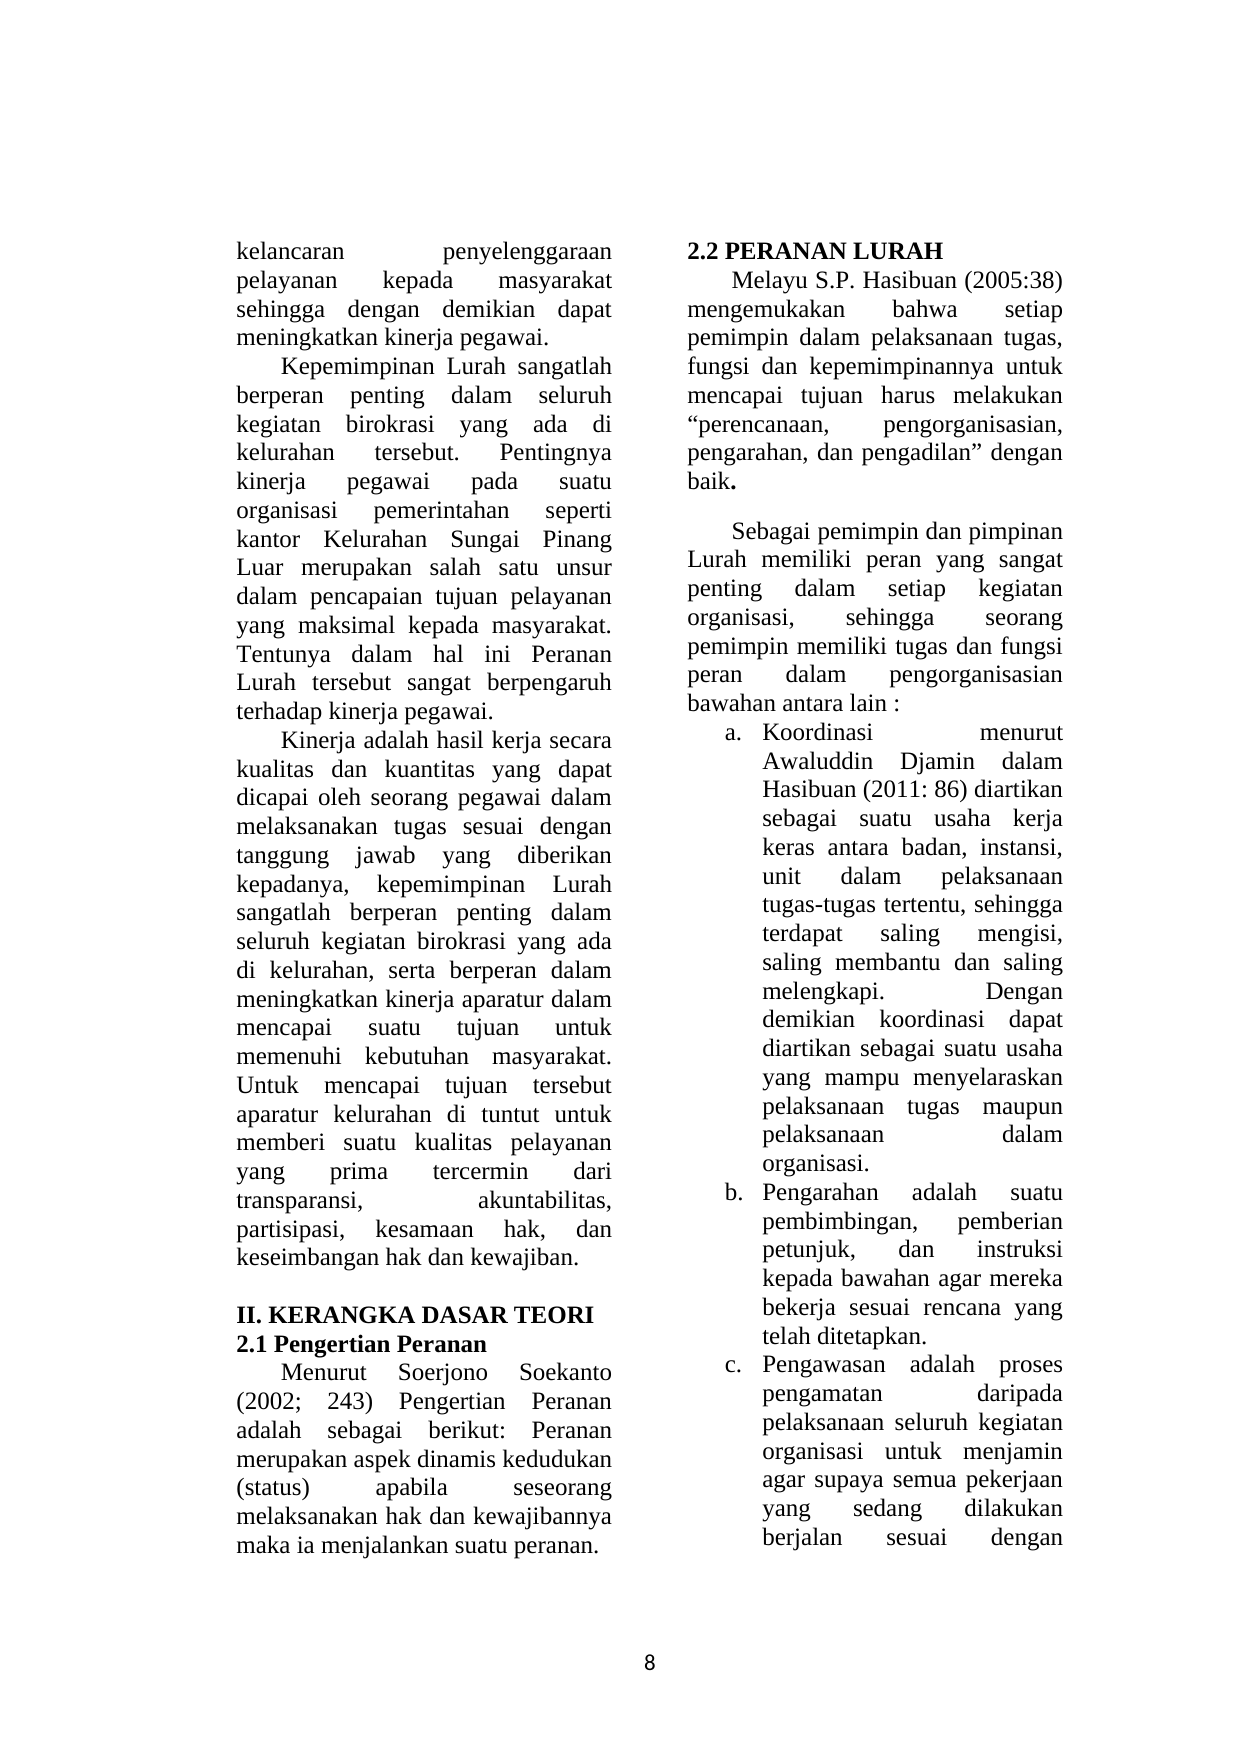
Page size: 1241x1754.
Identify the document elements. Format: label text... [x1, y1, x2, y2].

list Sebagai pemimpin dan pimpinan Lurah memiliki peran yang sangat penting dalam setiap kegiatan organisasi, sehingga seorang pemimpin memiliki tugas dan fungsi peran dalam pengorganisasian bawahan antara lain : [687, 516, 1063, 717]
text II. KERANGKA DASAR TEORI [236, 1300, 612, 1329]
text Menurut Soerjono Soekanto (2002; 243) Pengertian Peranan adalah sebagai berikut: Peranan merupakan aspek dinamis kedudukan (status) apabila seseorang melaksanakan hak dan kewajibannya maka ia menjalankan suatu peranan. [236, 1357, 612, 1559]
text 2.1 Pengertian Peranan [236, 1329, 612, 1357]
list Koordinasi menurut Awaluddin Djamin dalam Hasibuan (2011: 86) diartikan sebagai suatu usaha kerja keras antara badan, instansi, unit dalam pelaksanaan tugas-tugas tertentu, sehingga terdapat saling mengisi, saling membantu dan saling melengkapi. Dengan demikian koordinasi dapat diartikan sebagai suatu usaha yang mampu menyelaraskan pelaksanaan tugas maupun pelaksanaan dalam organisasi. [724, 717, 1063, 1177]
text Kinerja adalah hasil kerja secara kualitas dan kuantitas yang dapat dicapai oleh seorang pegawai dalam melaksanakan tugas sesuai dengan tanggung jawab yang diberikan kepadanya, kepemimpinan Lurah sangatlah berperan penting dalam seluruh kegiatan birokrasi yang ada di kelurahan, serta berperan dalam meningkatkan kinerja aparatur dalam mencapai suatu tujuan untuk memenuhi kebutuhan masyarakat. Untuk mencapai tujuan tersebut aparatur kelurahan di tuntut untuk memberi suatu kualitas pelayanan yang prima tercermin dari transparansi, akuntabilitas, partisipasi, kesamaan hak, dan keseimbangan hak dan kewajiban. [236, 725, 612, 1271]
list Pengarahan adalah suatu pembimbingan, pemberian petunjuk, dan instruksi kepada bawahan agar mereka bekerja sesuai rencana yang telah ditetapkan. [724, 1177, 1063, 1349]
text 2.2 PERANAN LURAH [687, 236, 1063, 265]
text Melayu S.P. Hasibuan (2005:38) mengemukakan bahwa setiap pemimpin dalam pelaksanaan tugas, fungsi dan kepemimpinannya untuk mencapai tujuan harus melakukan “perencanaan, pengorganisasian, pengarahan, dan pengadilan” dengan baik. [687, 265, 1063, 495]
text Kepemimpinan Lurah sangatlah berperan penting dalam seluruh kegiatan birokrasi yang ada di kelurahan tersebut. Pentingnya kinerja pegawai pada suatu organisasi pemerintahan seperti kantor Kelurahan Sungai Pinang Luar merupakan salah satu unsur dalam pencapaian tujuan pelayanan yang maksimal kepada masyarakat. Tentunya dalam hal ini Peranan Lurah tersebut sangat berpengaruh terhadap kinerja pegawai. [236, 351, 612, 725]
